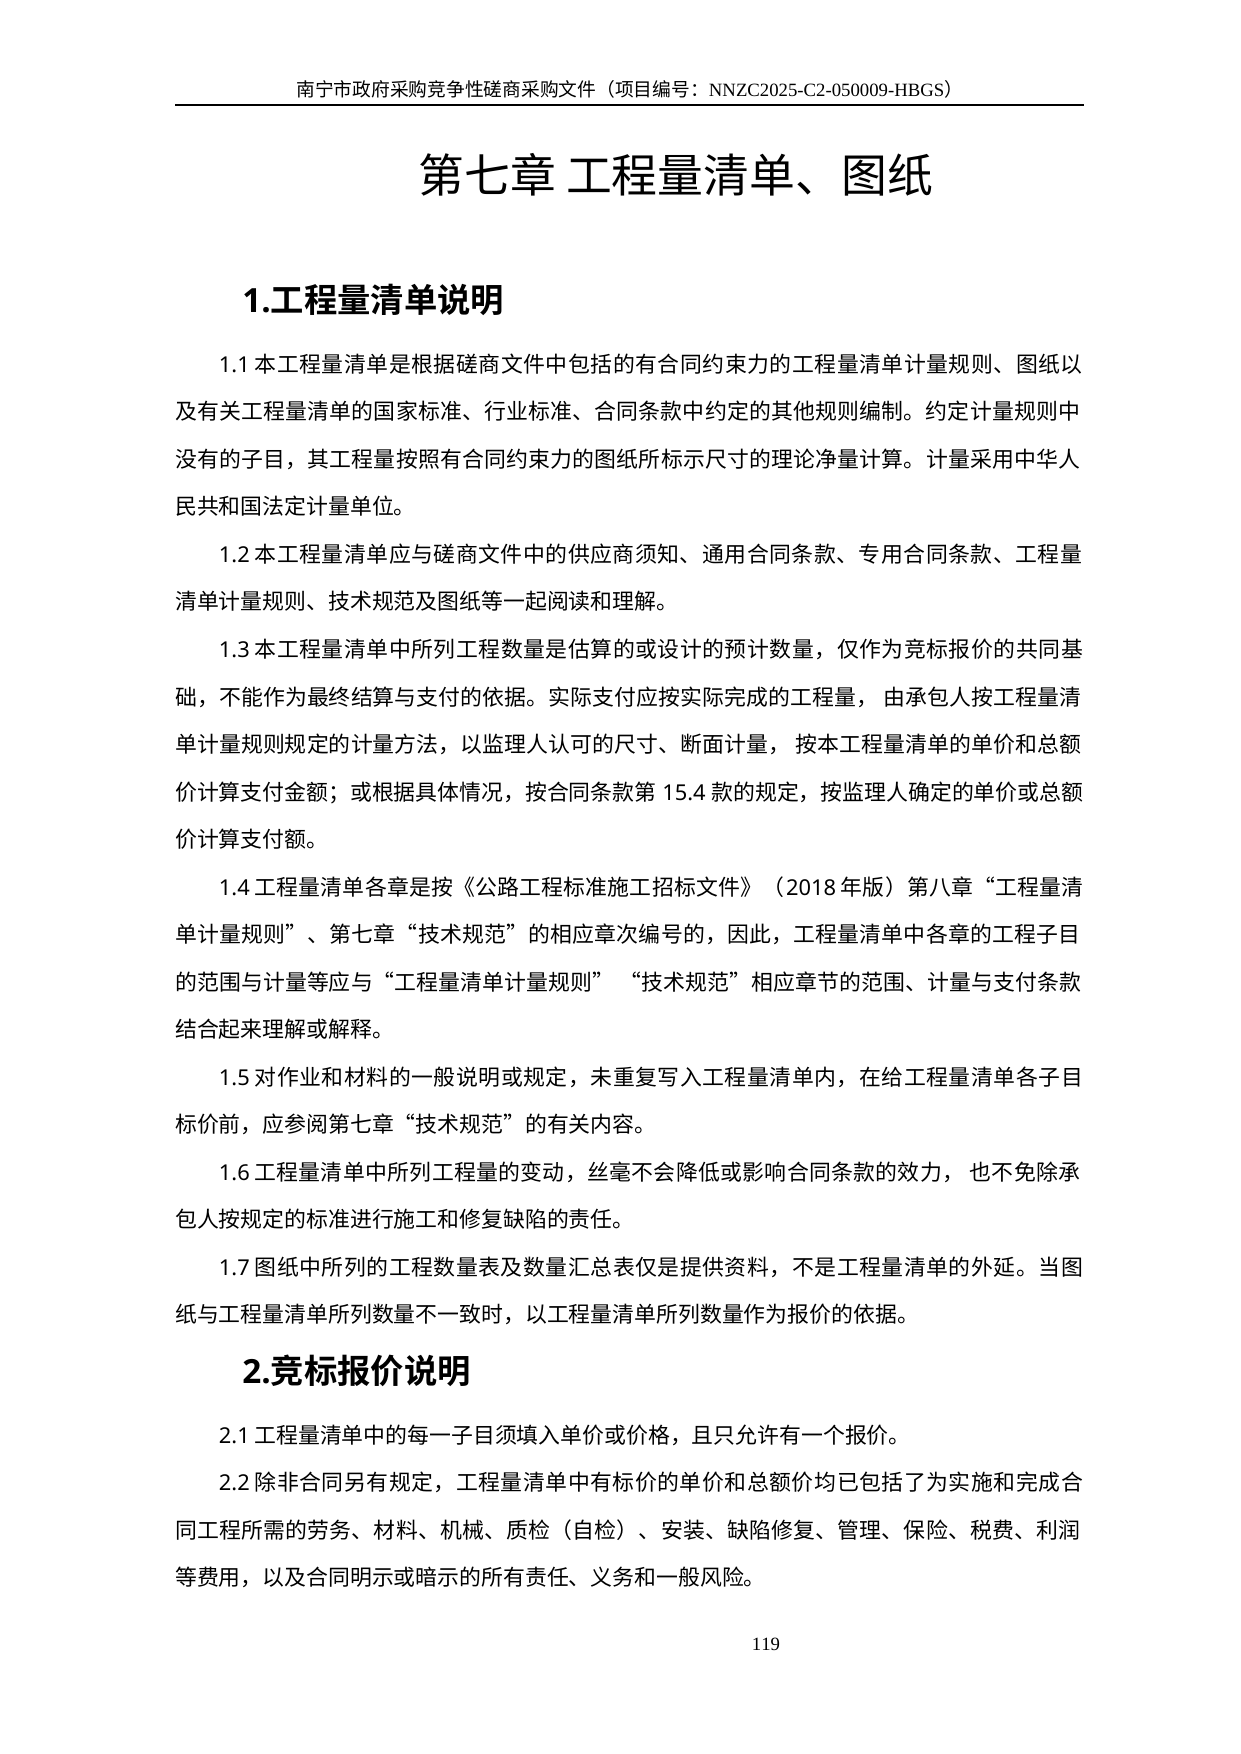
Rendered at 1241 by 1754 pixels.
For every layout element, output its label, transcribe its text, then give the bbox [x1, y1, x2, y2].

text 1.2本工程量清单应与磋商文件中的供应商须知、通用合同条款、专用合同条款、工程量清单计量规则、技术规范及图纸等一起阅读和理解。 [175, 537, 1084, 616]
subtitle 1.工程量清单说明 [175, 274, 1084, 322]
subtitle 第七章 工程量清单、图纸 [175, 139, 1084, 206]
text 1.1本工程量清单是根据磋商文件中包括的有合同约束力的工程量清单计量规则、图纸以及有关工程量清单的国家标准、行业标准、合同条款中约定的其他规则编制。约定计量规则中没有的子目，其工程量按照有合同约束力的图纸所标示尺寸的理论净量计算。计量采用中华人民共和国法定计量单位。 [175, 347, 1084, 521]
text 2.1工程量清单中的每一子目须填入单价或价格，且只允许有一个报价。 [175, 1418, 1084, 1449]
text 1.7图纸中所列的工程数量表及数量汇总表仅是提供资料，不是工程量清单的外延。当图纸与工程量清单所列数量不一致时，以工程量清单所列数量作为报价的依据。 [175, 1250, 1084, 1329]
text 1.6工程量清单中所列工程量的变动，丝毫不会降低或影响合同条款的效力， 也不免除承包人按规定的标准进行施工和修复缺陷的责任。 [175, 1155, 1084, 1234]
text 1.4工程量清单各章是按《公路工程标准施工招标文件》（2018年版）第八章“工程量清单计量规则”、第七章“技术规范”的相应章次编号的，因此，工程量清单中各章的工程子目的范围与计量等应与“工程量清单计量规则” “技术规范”相应章节的范围、计量与支付条款结合起来理解或解释。 [175, 869, 1084, 1044]
text 1.3本工程量清单中所列工程数量是估算的或设计的预计数量，仅作为竞标报价的共同基础，不能作为最终结算与支付的依据。实际支付应按实际完成的工程量， 由承包人按工程量清单计量规则规定的计量方法，以监理人认可的尺寸、断面计量， 按本工程量清单的单价和总额价计算支付金额；或根据具体情况，按合同条款第 15.4 款的规定，按监理人确定的单价或总额价计算支付额。 [175, 632, 1084, 854]
subtitle 2.竞标报价说明 [175, 1345, 1084, 1393]
text 1.5对作业和材料的一般说明或规定，未重复写入工程量清单内，在给工程量清单各子目标价前，应参阅第七章“技术规范”的有关内容。 [175, 1060, 1084, 1139]
text 2.2除非合同另有规定，工程量清单中有标价的单价和总额价均已包括了为实施和完成合同工程所需的劳务、材料、机械、质检（自检）、安装、缺陷修复、管理、保险、税费、利润等费用，以及合同明示或暗示的所有责任、义务和一般风险。 [175, 1465, 1084, 1592]
